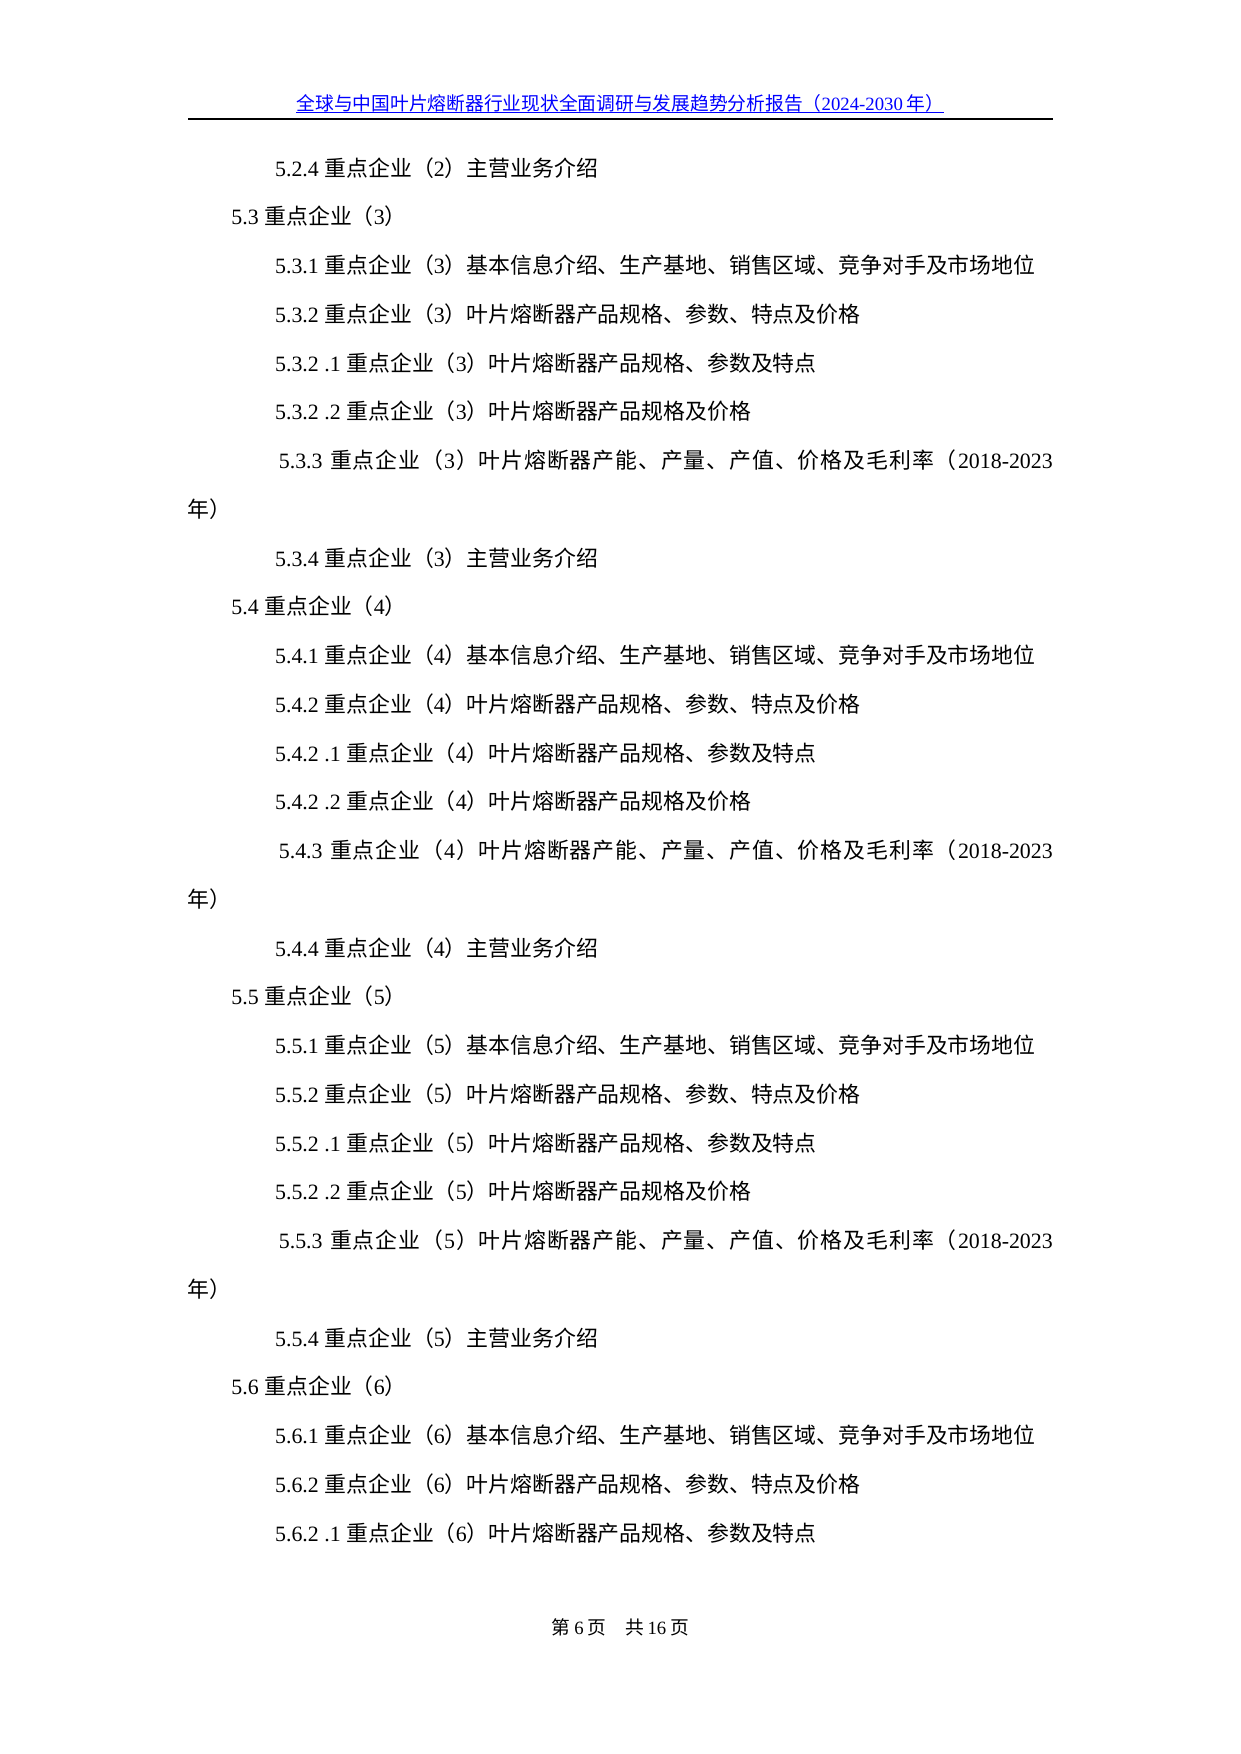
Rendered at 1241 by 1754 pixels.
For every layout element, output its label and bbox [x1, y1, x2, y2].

text [187, 150, 1053, 1548]
